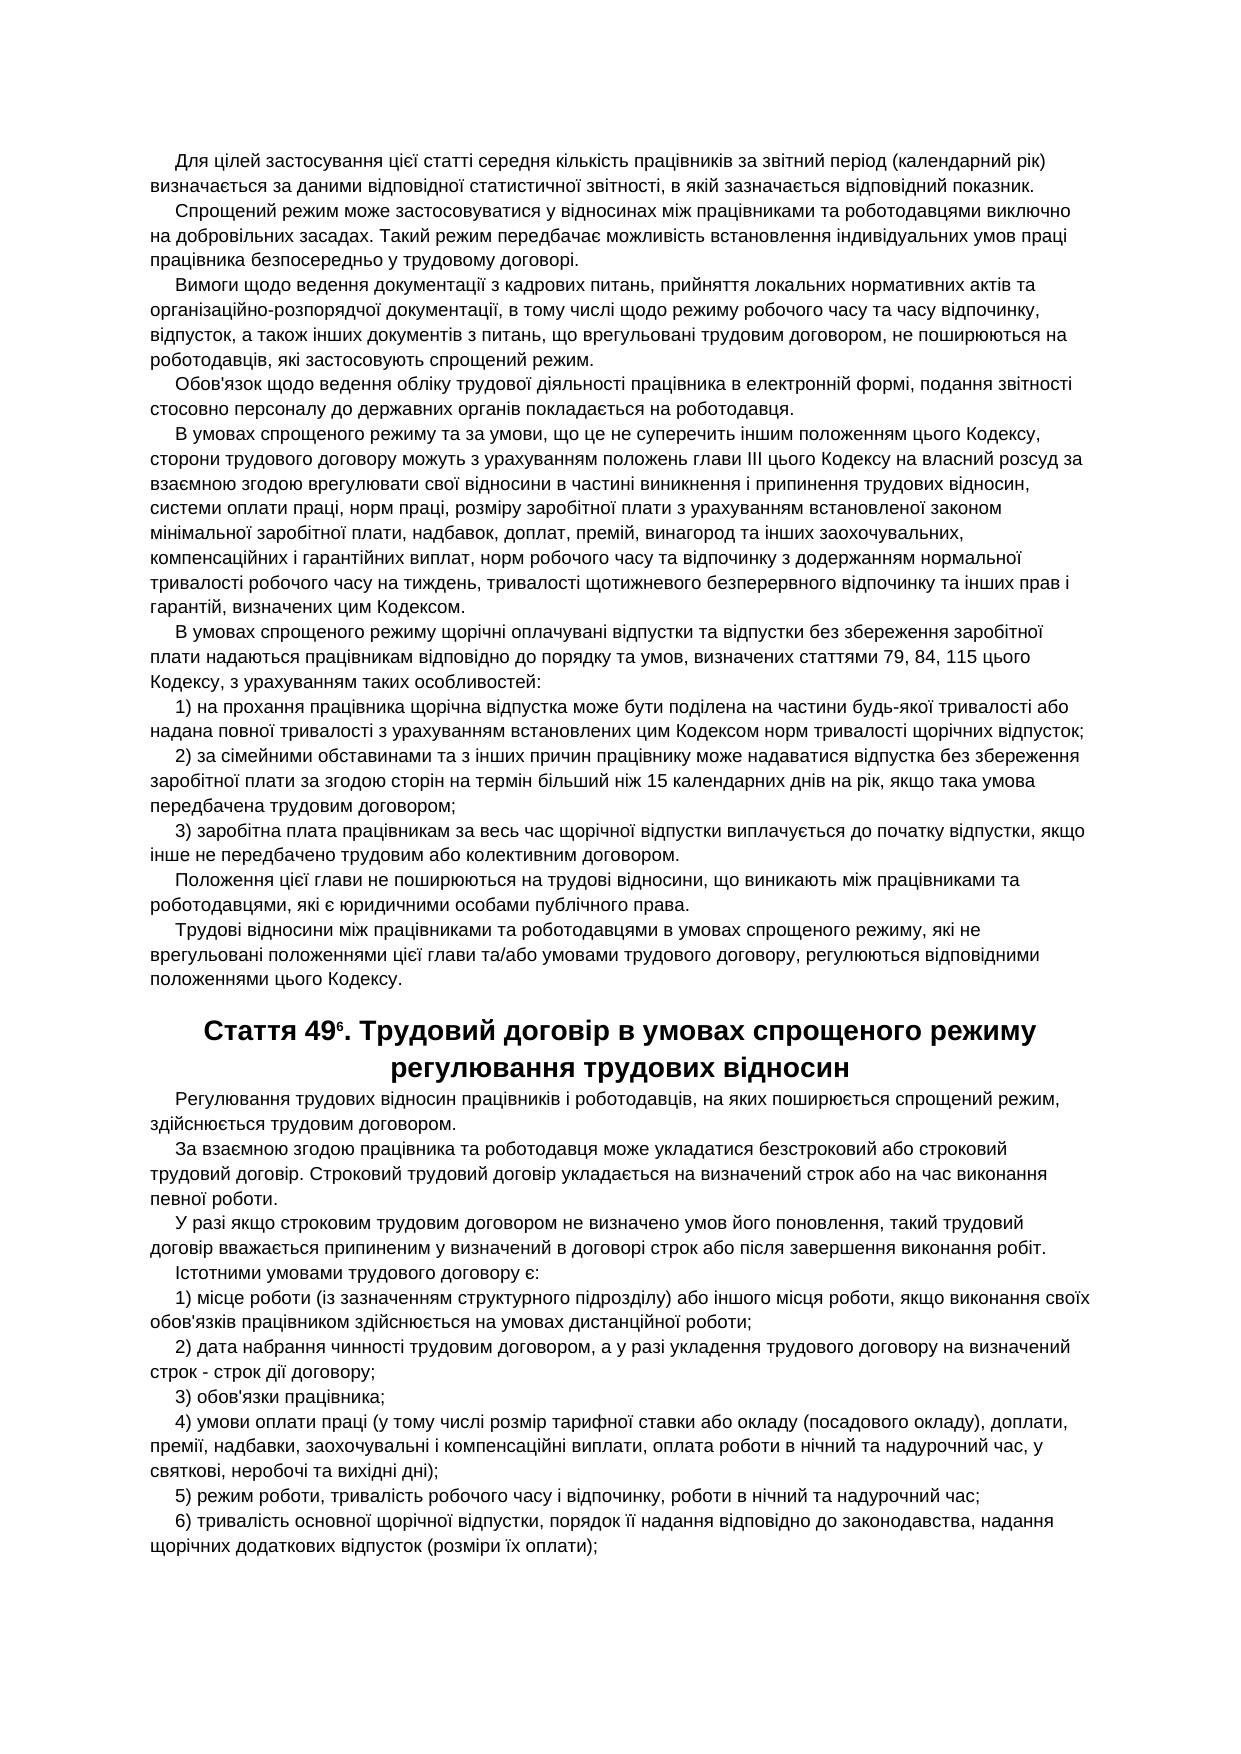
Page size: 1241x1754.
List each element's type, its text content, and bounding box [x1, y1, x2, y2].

text 2) за сімейними обставинами та з інших причин працівнику може надаватися відпустка без збереження заробітної плати за згодою сторін на термін більший ніж 15 календарних днів на рік, якщо така умова передбачена трудовим договором; [150, 745, 1090, 816]
text Істотними умовами трудового договору є: [150, 1262, 1090, 1283]
text 6) тривалість основної щорічної відпустки, порядок її надання відповідно до законодавства, надання щорічних додаткових відпусток (розміри їх оплати); [150, 1509, 1090, 1556]
text 1) на прохання працівника щорічна відпустка може бути поділена на частини будь-якої тривалості або надана повної тривалості з урахуванням встановлених цим Кодексом норм тривалості щорічних відпусток; [150, 695, 1090, 742]
text Регулювання трудових відносин працівників і роботодавців, на яких поширюється спрощений режим, здійснюється трудовим договором. [150, 1088, 1090, 1134]
text 5) режим роботи, тривалість робочого часу і відпочинку, роботи в нічний та надурочний час; [150, 1485, 1090, 1506]
text 1) місце роботи (із зазначенням структурного підрозділу) або іншого місця роботи, якщо виконання своїх обов'язків працівником здійснюється на умовах дистанційної роботи; [150, 1286, 1090, 1333]
text За взаємною згодою працівника та роботодавця може укладатися безстроковий або строковий трудовий договір. Строковий трудовий договір укладається на визначений строк або на час виконання певної роботи. [150, 1138, 1090, 1209]
text 3) заробітна плата працівникам за весь час щорічної відпустки виплачується до початку відпустки, якщо інше не передбачено трудовим або колективним договором. [150, 819, 1090, 866]
text 4) умови оплати праці (у тому числі розмір тарифної ставки або окладу (посадового окладу), доплати, премії, надбавки, заохочувальні і компенсаційні виплати, оплата роботи в нічний та надурочний час, у святкові, неробочі та вихідні дні); [150, 1410, 1090, 1482]
text Спрощений режим може застосовуватися у відносинах між працівниками та роботодавцями виключно на добровільних засадах. Такий режим передбачає можливість встановлення індивідуальних умов праці працівника безпосередньо у трудовому договорі. [150, 199, 1090, 271]
text Трудові відносини між працівниками та роботодавцями в умовах спрощеного режиму, які не врегульовані положеннями цієї глави та/або умовами трудового договору, регулюються відповідними положеннями цього Кодексу. [150, 918, 1090, 990]
text У разі якщо строковим трудовим договором не визначено умов його поновлення, такий трудовий договір вважається припиненим у визначений в договорі строк або після завершення виконання робіт. [150, 1212, 1090, 1258]
text 2) дата набрання чинності трудовим договором, а у разі укладення трудового договору на визначений строк - строк дії договору; [150, 1336, 1090, 1382]
subtitle Стаття 496. Трудовий договір в умовах спрощеного режиму регулювання трудових відносин [150, 1014, 1090, 1083]
text 3) обов'язки працівника; [150, 1386, 1090, 1407]
text В умовах спрощеного режиму щорічні оплачувані відпустки та відпустки без збереження заробітної плати надаються працівникам відповідно до порядку та умов, визначених статтями 79, 84, 115 цього Кодексу, з урахуванням таких особливостей: [150, 621, 1090, 692]
text В умовах спрощеного режиму та за умови, що це не суперечить іншим положенням цього Кодексу, сторони трудового договору можуть з урахуванням положень глави III цього Кодексу на власний розсуд за взаємною згодою врегулювати свої відносини в частині виникнення і припинення трудових відносин, системи оплати праці, норм праці, розміру заробітної плати з урахуванням встановленої законом мінімальної заробітної плати, надбавок, доплат, премій, винагород та інших заохочувальних, компенсаційних і гарантійних виплат, норм робочого часу та відпочинку з додержанням нормальної тривалості робочого часу на тиждень, тривалості щотижневого безперервного відпочинку та інших прав і гарантій, визначених цим Кодексом. [150, 423, 1090, 618]
text Положення цієї глави не поширюються на трудові відносини, що виникають між працівниками та роботодавцями, які є юридичними особами публічного права. [150, 869, 1090, 915]
text Вимоги щодо ведення документації з кадрових питань, прийняття локальних нормативних актів та організаційно-розпорядчої документації, в тому числі щодо режиму робочого часу та часу відпочинку, відпусток, а також інших документів з питань, що врегульовані трудовим договором, не поширюються на роботодавців, які застосовують спрощений режим. [150, 274, 1090, 370]
text Обов'язок щодо ведення обліку трудової діяльності працівника в електронній формі, подання звітності стосовно персоналу до державних органів покладається на роботодавця. [150, 373, 1090, 419]
text Для цілей застосування цієї статті середня кількість працівників за звітний період (календарний рік) визначається за даними відповідної статистичної звітності, в якій зазначається відповідний показник. [150, 150, 1090, 196]
